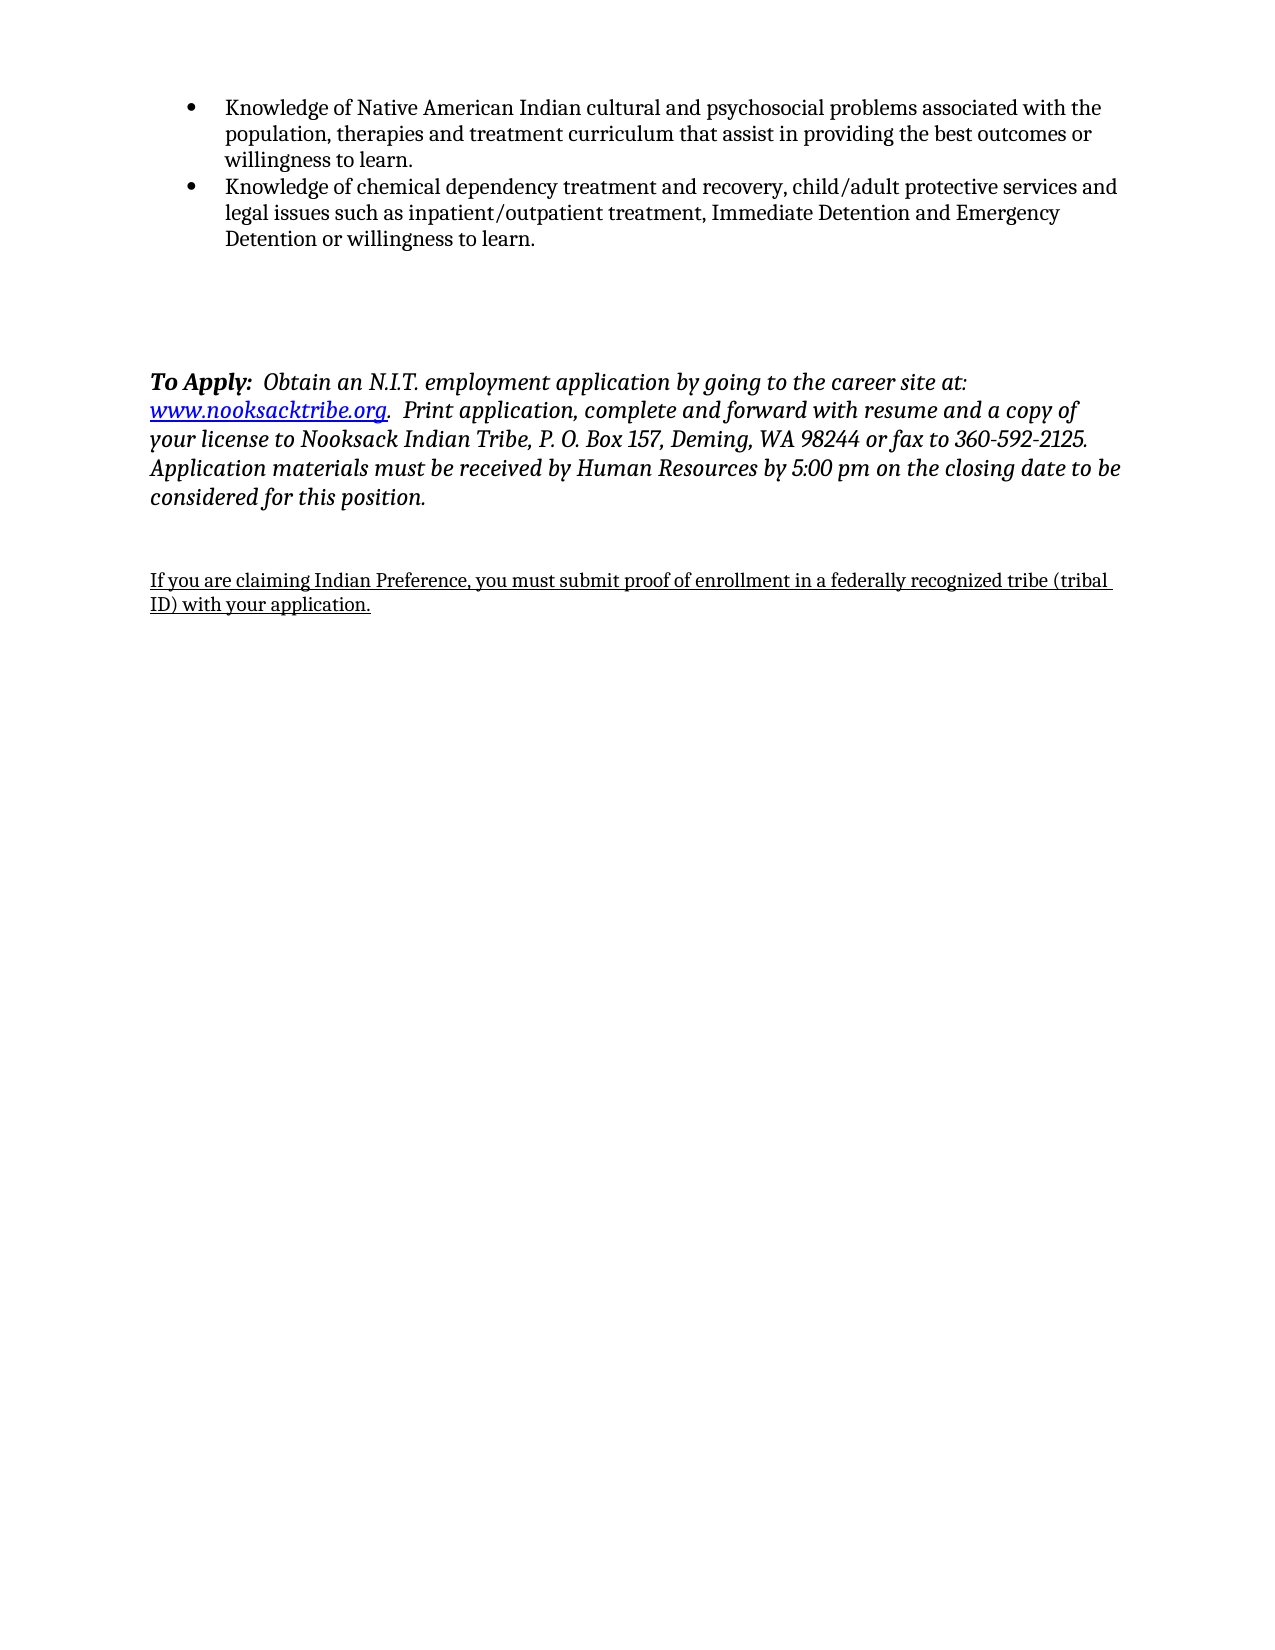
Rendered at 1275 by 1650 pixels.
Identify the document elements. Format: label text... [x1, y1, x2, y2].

list Knowledge of chemical dependency treatment and recovery, child/adult protective services and legal issues such as inpatient/outpatient treatment, Immediate Detention and Emergency Detention or willingness to learn. [187, 173, 1125, 252]
text To Apply: Obtain an N.I.T. employment application by going to the career site at: www.nooksacktribe.org. Print application, complete and forward with resume and a copy of your license to Nooksack Indian Tribe, P. O. Box 157, Deming, WA 98244 or fax to 360-592-2125. Application materials must be received by Human Resources by 5:00 pm on the closing date to be considered for this position. [150, 367, 1125, 511]
list Knowledge of Native American Indian cultural and psychosocial problems associated with the population, therapies and treatment curriculum that assist in providing the best outcomes or willingness to learn. [187, 94, 1125, 173]
text If you are claiming Indian Preference, you must submit proof of enrollment in a federally recognized tribe (tribal ID) with your application. [150, 569, 1125, 617]
